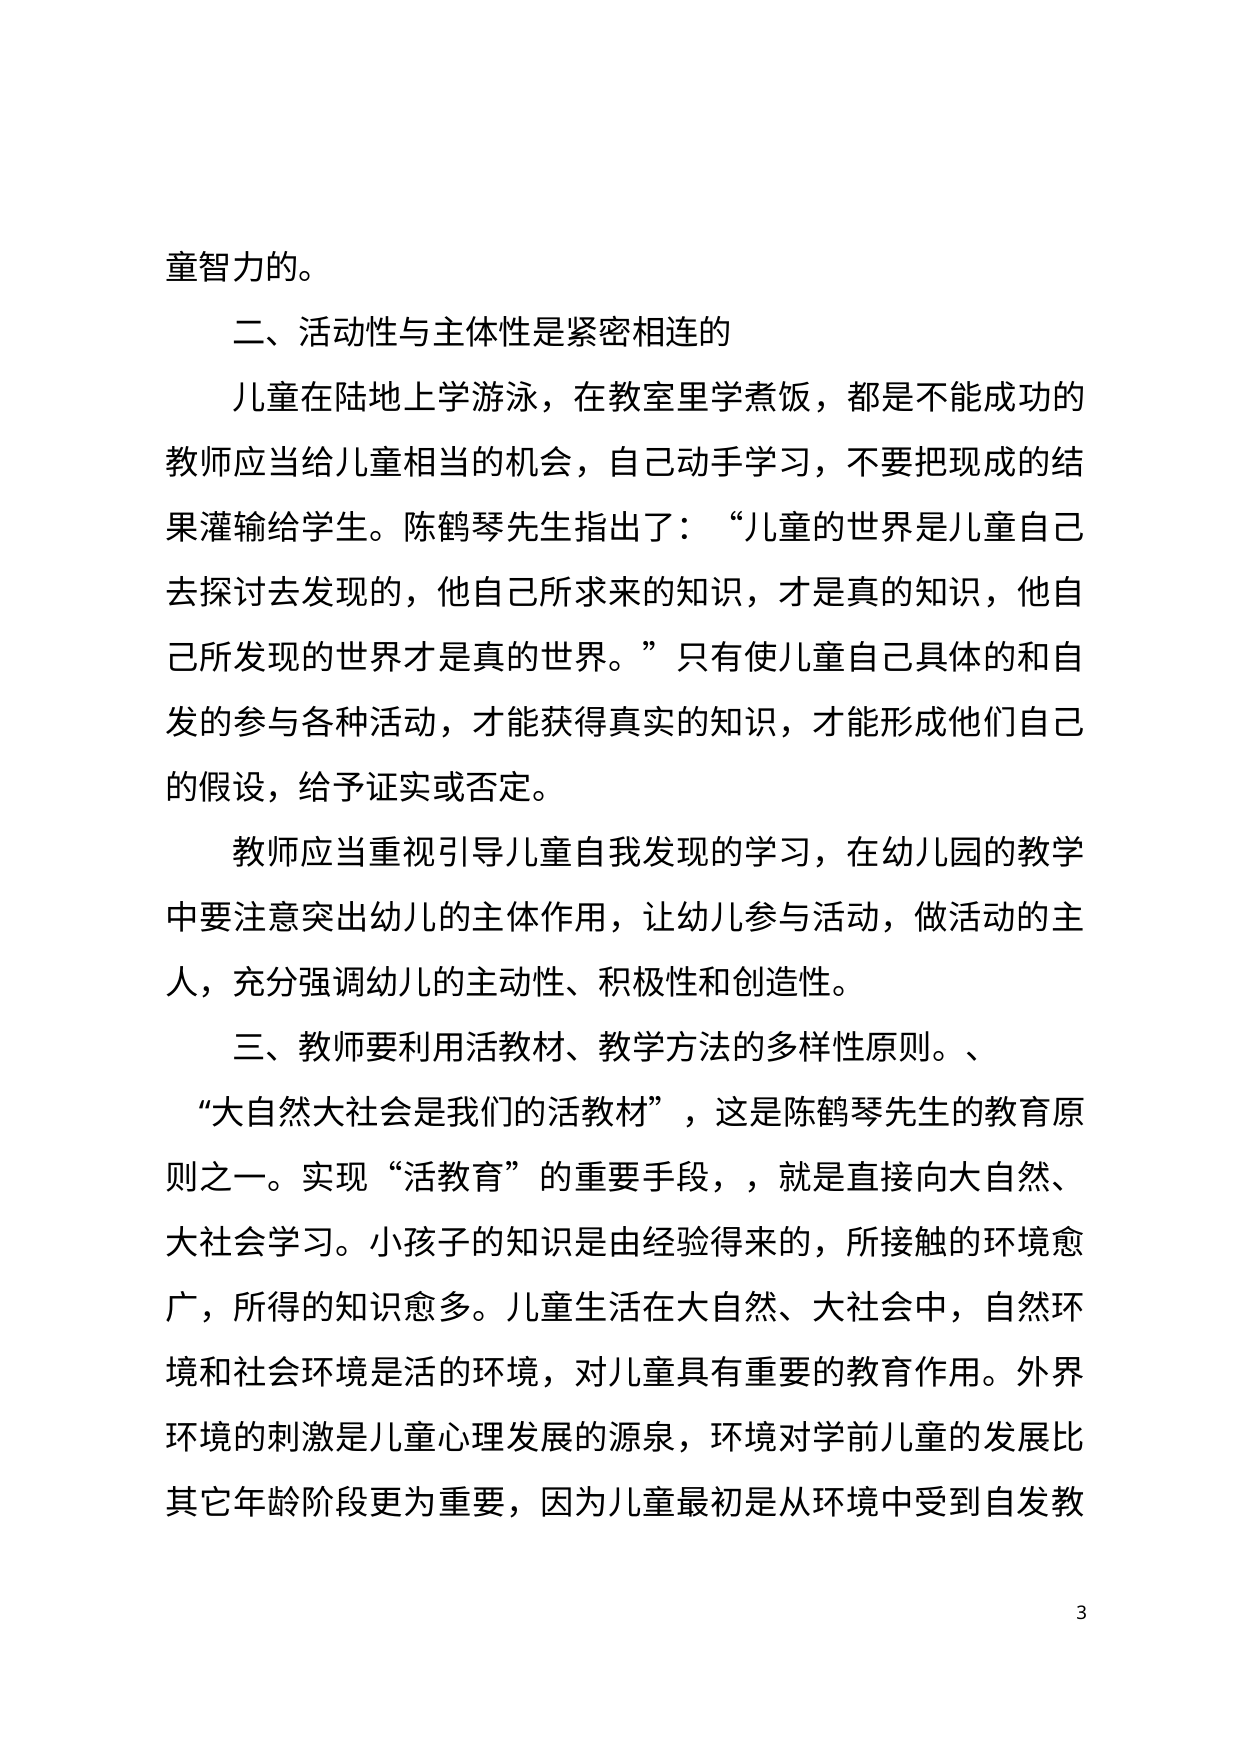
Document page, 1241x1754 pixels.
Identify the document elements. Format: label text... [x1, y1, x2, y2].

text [165, 233, 1087, 298]
text 儿童在陆地上学游泳，在教室里学煮饭，都是不能成功的，教师应当给儿童相当的机会，自己动手学习，不要把现成的结果灌输给学生。陈鹤琴先生指出了：“儿童的世界是儿童自己去探讨去发现的，他自己所求来的知识，才是真的知识，他自己所发现的世界才是真的世界。”只有使儿童自己具体的和自发的参与各种活动，才能获得真实的知识，才能形成他们自己的假设，给予证实或否定。 [165, 363, 1087, 818]
text 教师应当重视引导儿童自我发现的学习，在幼儿园的教学中要注意突出幼儿的主体作用，让幼儿参与活动，做活动的主人，充分强调幼儿的主动性、积极性和创造性。 [165, 818, 1087, 1013]
text 三、教师要利用活教材、教学方法的多样性原则。、 [165, 1013, 1087, 1078]
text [165, 1078, 1087, 1533]
text 二、活动性与主体性是紧密相连的 [165, 298, 1087, 363]
